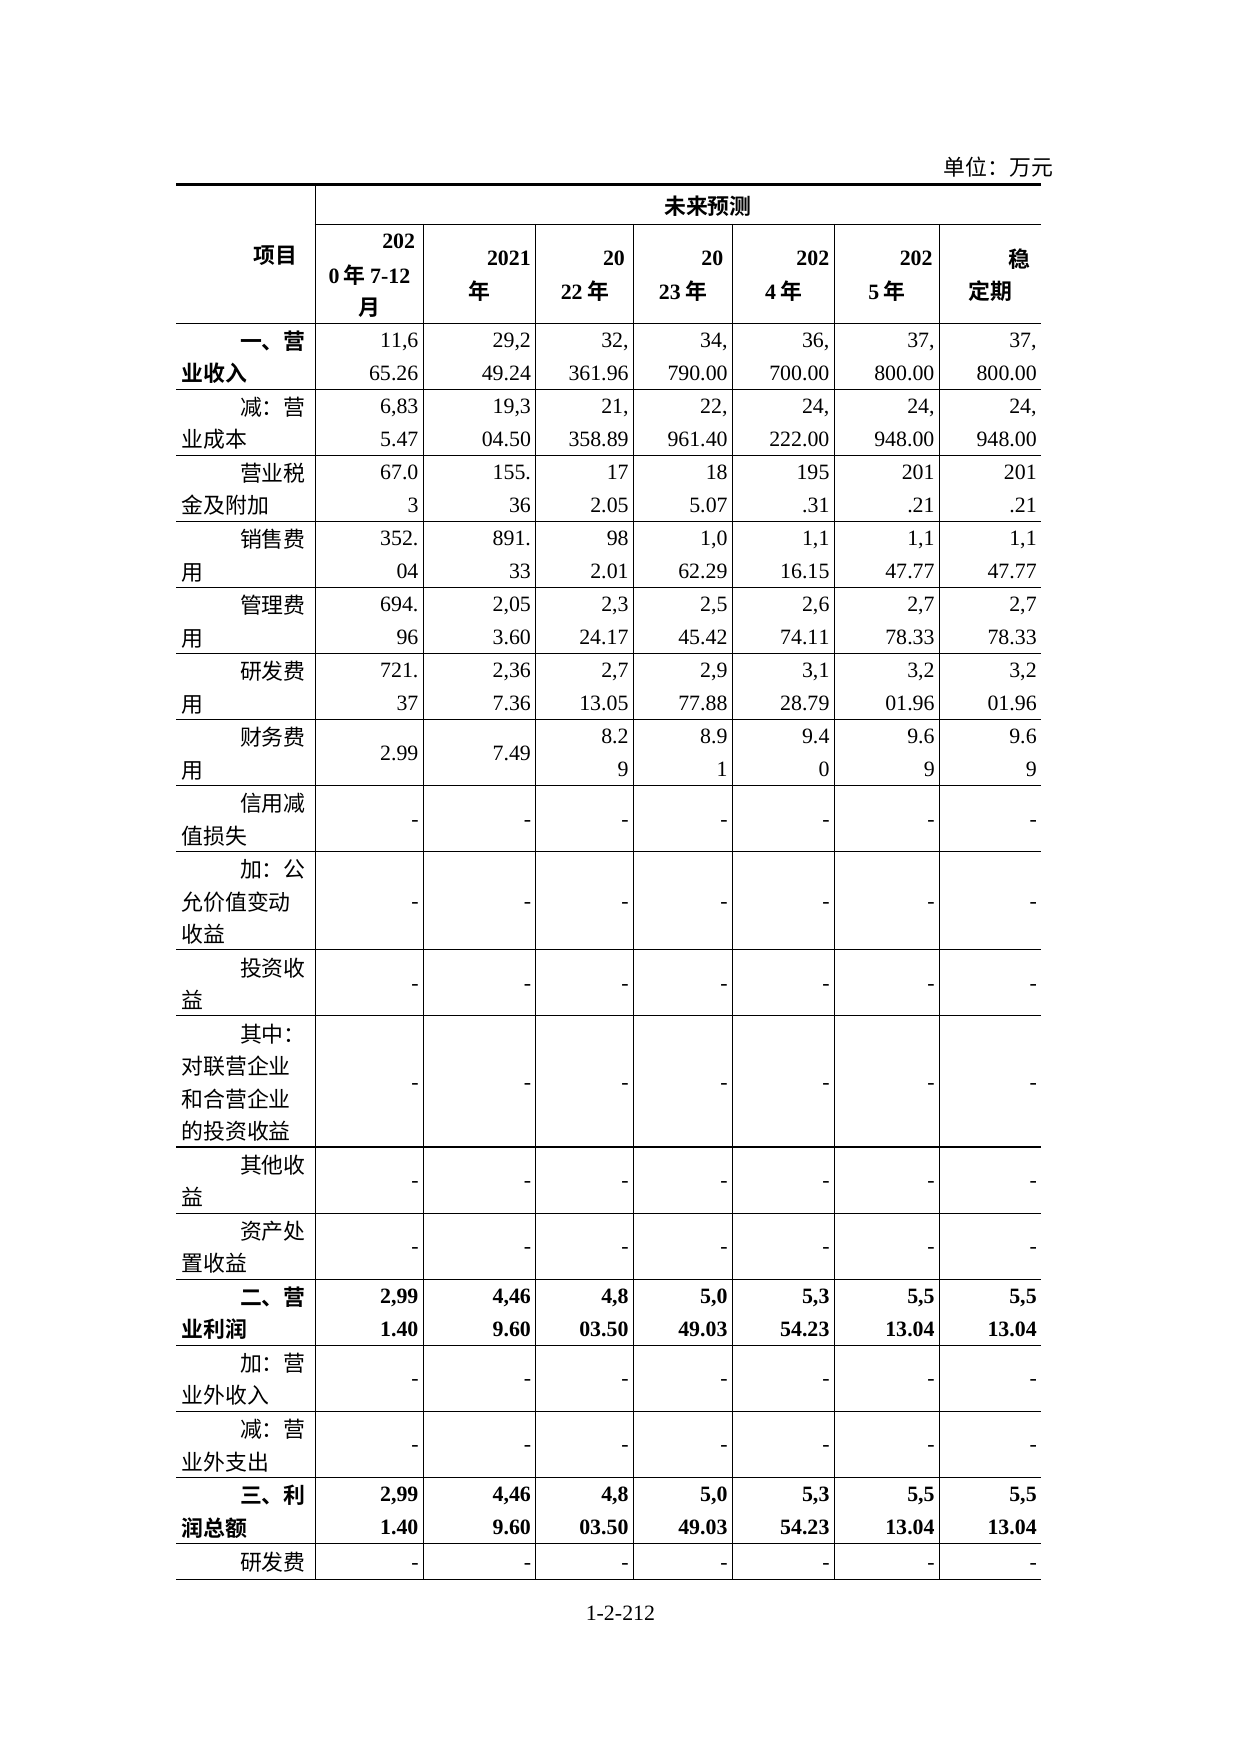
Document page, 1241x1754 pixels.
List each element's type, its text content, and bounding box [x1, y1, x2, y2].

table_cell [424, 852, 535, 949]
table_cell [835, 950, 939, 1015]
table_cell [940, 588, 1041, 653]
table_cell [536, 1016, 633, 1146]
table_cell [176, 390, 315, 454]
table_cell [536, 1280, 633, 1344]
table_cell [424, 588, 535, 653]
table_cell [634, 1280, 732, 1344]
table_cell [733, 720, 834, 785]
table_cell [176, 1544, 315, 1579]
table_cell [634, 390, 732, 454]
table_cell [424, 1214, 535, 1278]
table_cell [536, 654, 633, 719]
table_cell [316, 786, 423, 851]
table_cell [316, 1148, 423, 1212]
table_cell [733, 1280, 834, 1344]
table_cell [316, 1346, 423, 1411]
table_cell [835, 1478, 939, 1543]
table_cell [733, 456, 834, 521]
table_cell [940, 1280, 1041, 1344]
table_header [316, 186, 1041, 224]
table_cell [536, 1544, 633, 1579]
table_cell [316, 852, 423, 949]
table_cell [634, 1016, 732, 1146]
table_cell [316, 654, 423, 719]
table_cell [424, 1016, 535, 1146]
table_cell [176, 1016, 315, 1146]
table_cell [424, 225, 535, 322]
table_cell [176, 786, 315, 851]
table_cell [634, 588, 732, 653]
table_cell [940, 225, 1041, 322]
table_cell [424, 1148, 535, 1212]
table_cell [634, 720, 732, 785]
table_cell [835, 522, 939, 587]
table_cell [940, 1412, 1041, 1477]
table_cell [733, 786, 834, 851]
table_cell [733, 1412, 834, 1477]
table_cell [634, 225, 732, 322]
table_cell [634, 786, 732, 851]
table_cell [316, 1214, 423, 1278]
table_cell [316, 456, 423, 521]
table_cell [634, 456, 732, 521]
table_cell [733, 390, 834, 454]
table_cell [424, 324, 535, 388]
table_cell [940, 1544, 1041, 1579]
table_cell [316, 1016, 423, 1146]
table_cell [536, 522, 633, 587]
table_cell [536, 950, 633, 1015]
text 单位：万元 [187, 150, 1053, 182]
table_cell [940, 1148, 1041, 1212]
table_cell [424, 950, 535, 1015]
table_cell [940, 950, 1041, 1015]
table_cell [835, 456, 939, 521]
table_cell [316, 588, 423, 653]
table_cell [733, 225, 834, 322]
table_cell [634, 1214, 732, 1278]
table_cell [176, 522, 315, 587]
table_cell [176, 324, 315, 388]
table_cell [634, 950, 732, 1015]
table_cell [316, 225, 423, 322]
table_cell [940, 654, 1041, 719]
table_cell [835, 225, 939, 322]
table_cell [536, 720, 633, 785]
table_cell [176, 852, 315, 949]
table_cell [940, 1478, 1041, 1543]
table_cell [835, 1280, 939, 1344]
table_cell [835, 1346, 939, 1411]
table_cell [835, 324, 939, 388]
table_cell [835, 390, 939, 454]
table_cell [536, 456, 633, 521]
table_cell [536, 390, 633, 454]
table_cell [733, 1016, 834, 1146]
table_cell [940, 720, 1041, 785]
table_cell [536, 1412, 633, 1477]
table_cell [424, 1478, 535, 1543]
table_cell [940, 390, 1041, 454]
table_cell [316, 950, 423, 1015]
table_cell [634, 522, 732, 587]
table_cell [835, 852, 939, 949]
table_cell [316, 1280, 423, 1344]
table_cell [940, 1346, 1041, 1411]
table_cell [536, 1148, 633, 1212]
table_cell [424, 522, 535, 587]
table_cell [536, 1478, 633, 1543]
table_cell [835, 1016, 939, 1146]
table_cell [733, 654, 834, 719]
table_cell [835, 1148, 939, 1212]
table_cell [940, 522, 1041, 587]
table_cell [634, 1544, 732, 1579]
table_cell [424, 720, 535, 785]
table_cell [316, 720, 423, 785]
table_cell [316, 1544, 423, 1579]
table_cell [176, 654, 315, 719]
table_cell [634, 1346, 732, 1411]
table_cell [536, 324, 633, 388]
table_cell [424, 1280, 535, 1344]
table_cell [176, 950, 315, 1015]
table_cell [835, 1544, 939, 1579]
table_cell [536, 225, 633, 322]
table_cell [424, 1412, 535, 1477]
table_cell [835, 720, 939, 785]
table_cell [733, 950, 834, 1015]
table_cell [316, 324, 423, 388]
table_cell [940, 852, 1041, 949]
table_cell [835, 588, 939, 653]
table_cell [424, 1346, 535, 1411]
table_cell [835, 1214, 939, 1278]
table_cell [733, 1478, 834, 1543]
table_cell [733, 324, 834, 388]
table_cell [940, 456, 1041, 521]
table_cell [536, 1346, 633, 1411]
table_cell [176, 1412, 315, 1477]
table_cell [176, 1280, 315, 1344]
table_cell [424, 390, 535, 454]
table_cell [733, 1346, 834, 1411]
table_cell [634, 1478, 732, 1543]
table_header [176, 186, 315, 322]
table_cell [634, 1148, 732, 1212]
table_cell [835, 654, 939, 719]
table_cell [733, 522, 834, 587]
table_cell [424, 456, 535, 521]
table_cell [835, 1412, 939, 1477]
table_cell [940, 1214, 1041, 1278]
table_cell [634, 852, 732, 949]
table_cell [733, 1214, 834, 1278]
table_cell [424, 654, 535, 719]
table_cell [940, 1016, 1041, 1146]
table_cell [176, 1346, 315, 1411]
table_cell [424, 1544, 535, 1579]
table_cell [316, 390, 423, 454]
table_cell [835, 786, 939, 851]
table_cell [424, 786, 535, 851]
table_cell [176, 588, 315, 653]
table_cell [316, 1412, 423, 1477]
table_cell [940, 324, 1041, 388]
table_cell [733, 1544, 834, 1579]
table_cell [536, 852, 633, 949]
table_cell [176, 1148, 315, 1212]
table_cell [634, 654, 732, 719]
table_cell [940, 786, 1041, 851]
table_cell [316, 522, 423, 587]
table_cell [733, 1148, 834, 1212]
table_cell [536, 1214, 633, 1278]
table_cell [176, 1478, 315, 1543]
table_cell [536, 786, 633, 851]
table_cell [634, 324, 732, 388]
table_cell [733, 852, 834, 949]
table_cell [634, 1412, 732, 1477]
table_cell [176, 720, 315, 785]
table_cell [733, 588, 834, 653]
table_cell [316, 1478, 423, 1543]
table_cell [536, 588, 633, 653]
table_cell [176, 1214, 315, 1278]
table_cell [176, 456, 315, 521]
